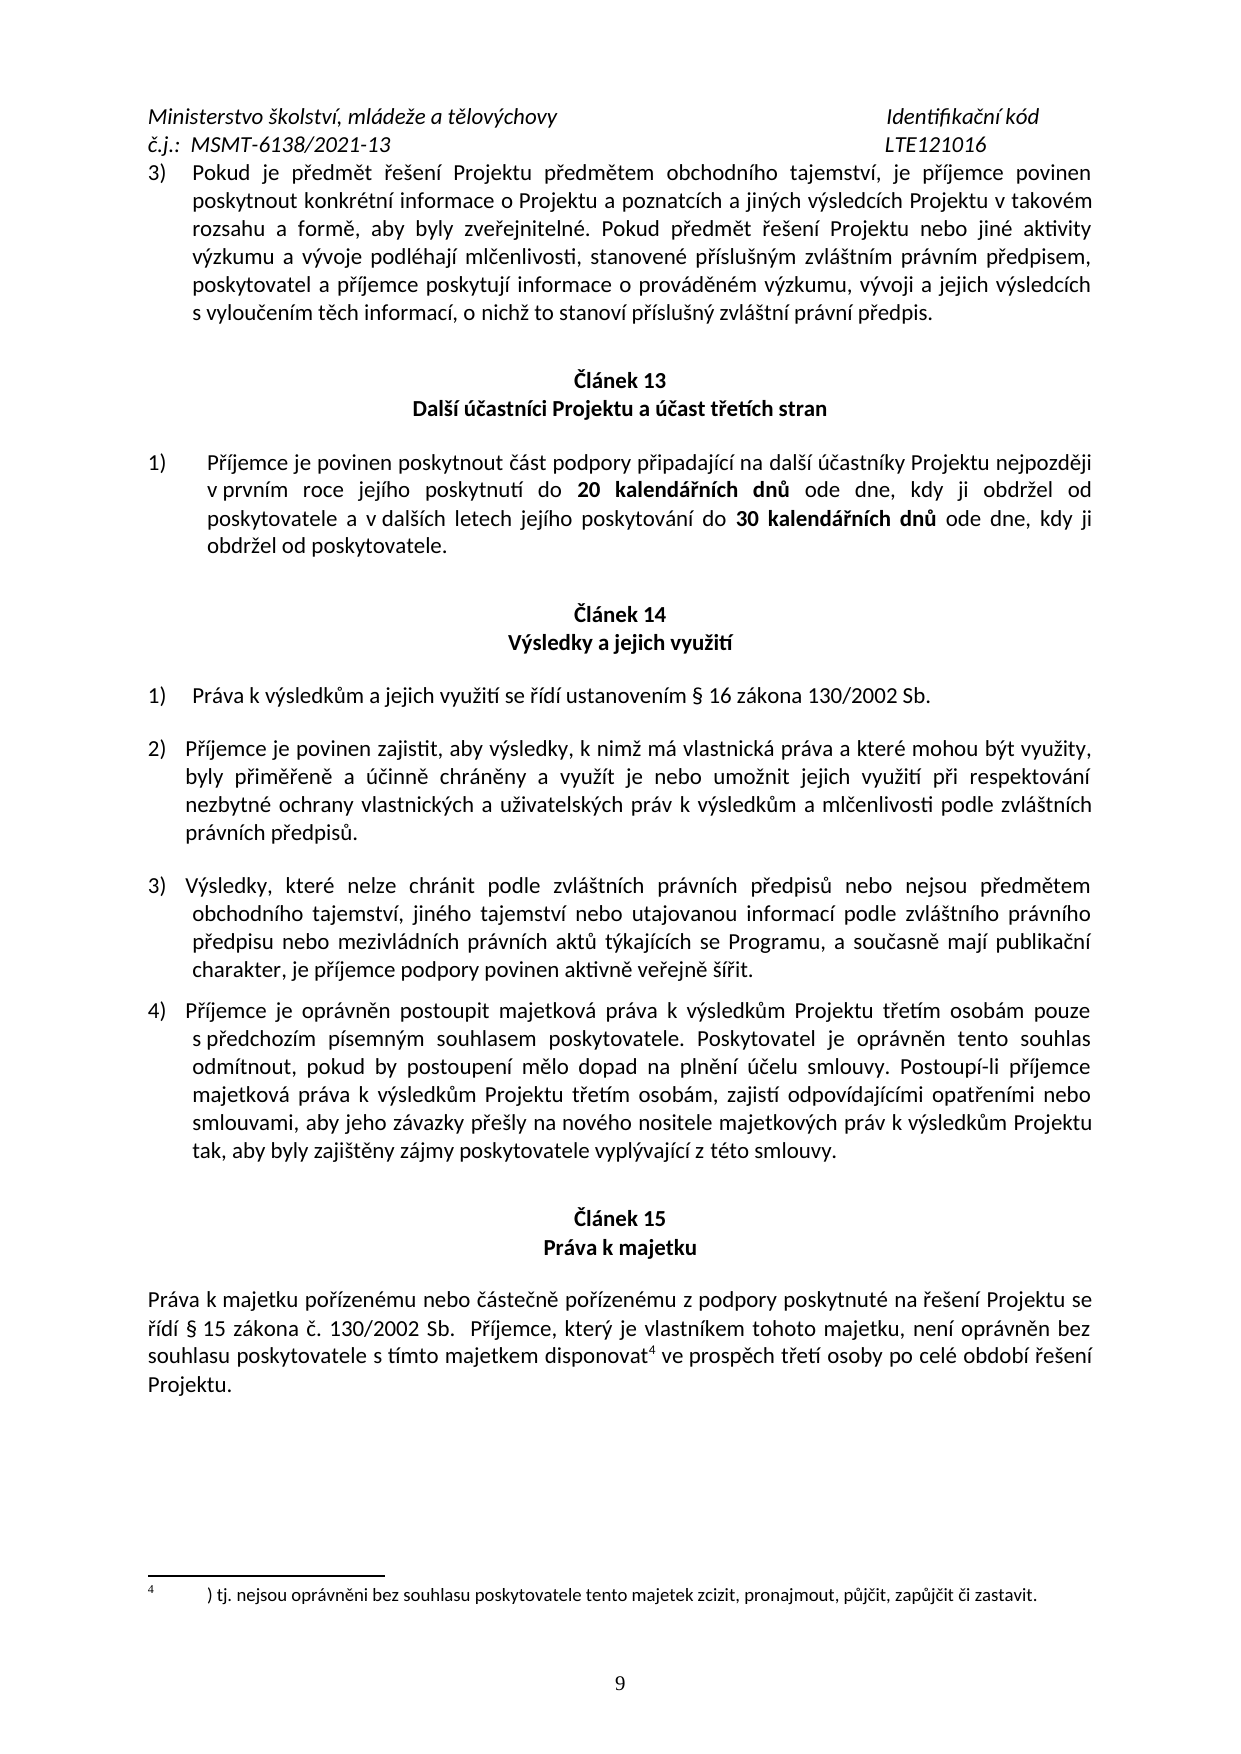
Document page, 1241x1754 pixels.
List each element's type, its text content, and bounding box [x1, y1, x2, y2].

list Pokud je předmět řešení Projektu předmětem obchodního tajemství, je příjemce povinen poskytnout konkrétní informace o Projektu a poznatcích a jiných výsledcích Projektu v takovém rozsahu a formě, aby byly zveřejnitelné. Pokud předmět řešení Projektu nebo jiné aktivity výzkumu a vývoje podléhají mlčenlivosti, stanovené příslušným zvláštním právním předpisem, poskytovatel a příjemce poskytují informace o prováděném výzkumu, vývoji a jejich výsledcích s vyloučením těch informací, o nichž to stanoví příslušný zvláštní právní předpis. [148, 158, 1092, 326]
text Článek 15 [148, 1204, 1092, 1233]
text Článek 14 [148, 600, 1092, 628]
list Příjemce je oprávněn postoupit majetková práva k výsledkům Projektu třetím osobám pouze s předchozím písemným souhlasem poskytovatele. Poskytovatel je oprávněn tento souhlas odmítnout, pokud by postoupení mělo dopad na plnění účelu smlouvy. Postoupí-li příjemce majetková práva k výsledkům Projektu třetím osobám, zajistí odpovídajícími opatřeními nebo smlouvami, aby jeho závazky přešly na nového nositele majetkových práv k výsledkům Projektu tak, aby byly zajištěny zájmy poskytovatele vyplývající z této smlouvy. [148, 996, 1092, 1164]
text Výsledky a jejich využití [148, 628, 1092, 656]
text Práva k majetku pořízenému nebo částečně pořízenému z podpory poskytnuté na řešení Projektu se řídí § 15 zákona č. 130/2002 Sb. Příjemce, který je vlastníkem tohoto majetku, není oprávněn bez souhlasu poskytovatele s tímto majetkem disponovat ve prospěch třetí osoby po celé období řešení Projektu. [148, 1286, 1092, 1398]
text Článek 13 [148, 367, 1092, 394]
list Práva k výsledkům a jejich využití se řídí ustanovením § 16 zákona 130/2002 Sb. [148, 681, 1092, 709]
text Práva k majetku [148, 1233, 1092, 1261]
list Výsledky, které nelze chránit podle zvláštních právních předpisů nebo nejsou předmětem obchodního tajemství, jiného tajemství nebo utajovanou informací podle zvláštního právního předpisu nebo mezivládních právních aktů týkajících se Programu, a současně mají publikační charakter, je příjemce podpory povinen aktivně veřejně šířit. [148, 871, 1092, 983]
list Příjemce je povinen zajistit, aby výsledky, k nimž má vlastnická práva a které mohou být využity, byly přiměřeně a účinně chráněny a využít je nebo umožnit jejich využití při respektování nezbytné ochrany vlastnických a uživatelských práv k výsledkům a mlčenlivosti podle zvláštních právních předpisů. [148, 734, 1092, 846]
text Další účastníci Projektu a účast třetích stran [148, 394, 1092, 423]
list Příjemce je povinen poskytnout část podpory připadající na další účastníky Projektu nejpozději v prvním roce jejího poskytnutí do 20 kalendářních dnů ode dne, kdy ji obdržel od poskytovatele a v dalších letech jejího poskytování do 30 kalendářních dnů ode dne, kdy ji obdržel od poskytovatele. [148, 448, 1092, 560]
